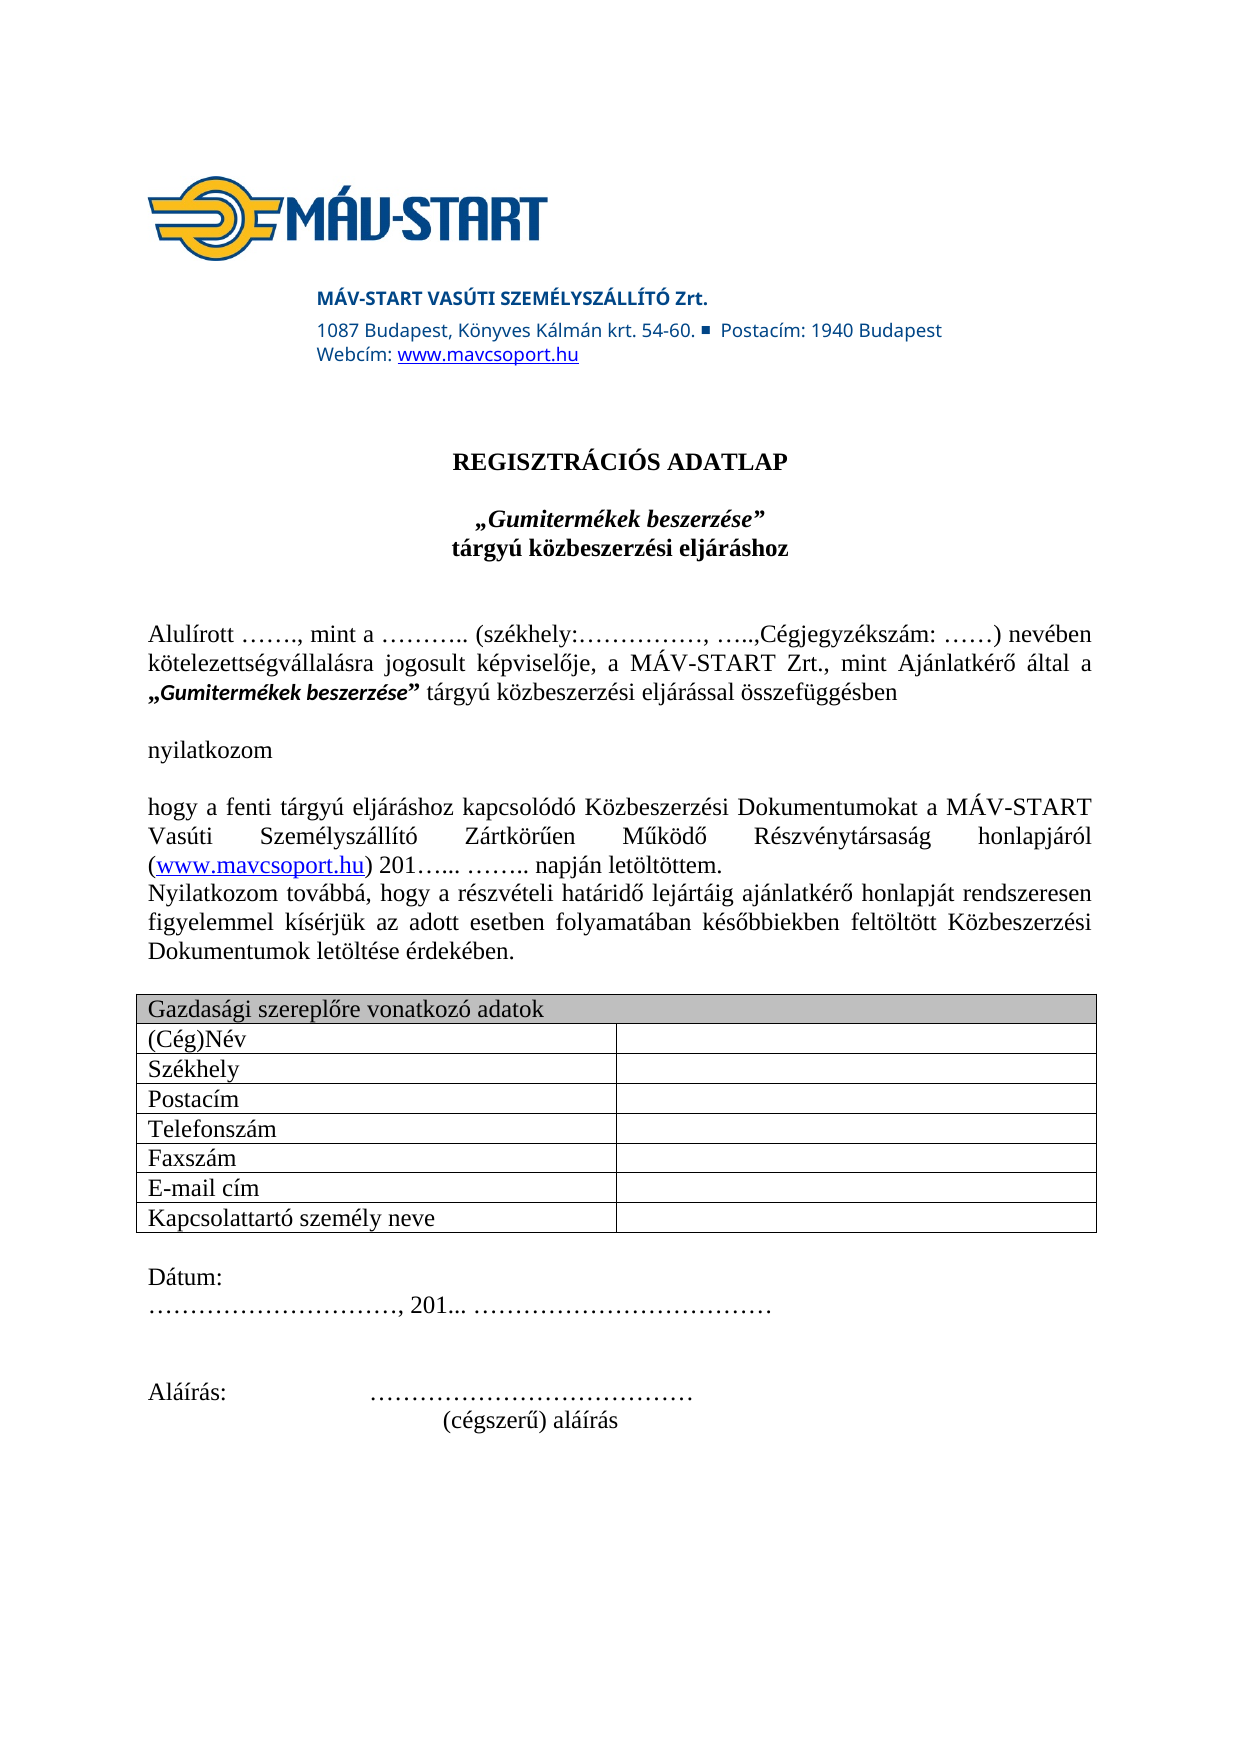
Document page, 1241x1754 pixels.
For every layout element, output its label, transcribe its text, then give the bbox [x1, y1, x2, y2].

text nyilatkozom [148, 735, 1093, 763]
text tárgyú közbeszerzési eljáráshoz [148, 533, 1093, 562]
table_cell Postacím [137, 1084, 616, 1113]
table_header Gazdasági szereplőre vonatkozó adatok [137, 995, 1096, 1023]
table_cell [617, 1054, 1096, 1083]
text MÁV-START VASÚTI SZEMÉLYSZÁLLÍTÓ Zrt. [316, 286, 1093, 311]
table_cell [617, 1173, 1096, 1202]
table_cell E-mail cím [137, 1173, 616, 1202]
table_cell [617, 1024, 1096, 1053]
picture [147, 176, 548, 261]
table_cell Telefonszám [137, 1114, 616, 1142]
text Aláírás: ………………………………… [148, 1377, 1093, 1405]
table_cell Kapcsolattartó személy neve [137, 1203, 616, 1232]
text …………………………, 201... ……………………………… [148, 1290, 1093, 1319]
text hogy a fenti tárgyú eljáráshoz kapcsolódó Közbeszerzési Dokumentumokat a MÁV-START Vasúti Személyszállító Zártkörűen Működő Részvénytársaság honlapjáról (www.mavcsoport.hu) 201…... …….. napján letöltöttem. [148, 792, 1093, 878]
text Webcím: www.mavcsoport.hu [316, 343, 1093, 366]
table_cell Székhely [137, 1054, 616, 1083]
text Dátum: [148, 1262, 1093, 1290]
table_cell [617, 1114, 1096, 1142]
text Alulírott ……., mint a ……….. (székhely:……………, …..,Cégjegyzékszám: ……) nevében kötelezettségvállalásra jogosult képviselője, a MÁV-START Zrt., mint Ajánlatkérő által a „Gumitermékek beszerzése” tárgyú közbeszerzési eljárással összefüggésben [148, 619, 1093, 706]
table_cell (Cég)Név [137, 1024, 616, 1053]
text 1087 Budapest, Könyves Kálmán krt. 54-60. ■ Postacím: 1940 Budapest [316, 317, 1093, 343]
text REGISZTRÁCIÓS ADATLAP [148, 447, 1093, 476]
table_cell Faxszám [137, 1144, 616, 1172]
text Nyilatkozom továbbá, hogy a részvételi határidő lejártáig ajánlatkérő honlapját rendszeresen figyelemmel kísérjük az adott esetben folyamatában későbbiekben feltöltött Közbeszerzési Dokumentumok letöltése érdekében. [148, 878, 1093, 965]
text (cégszerű) aláírás [148, 1405, 1093, 1434]
text „Gumitermékek beszerzése” [148, 504, 1093, 533]
table_cell [617, 1084, 1096, 1113]
table_cell [617, 1144, 1096, 1172]
table_cell [617, 1203, 1096, 1232]
